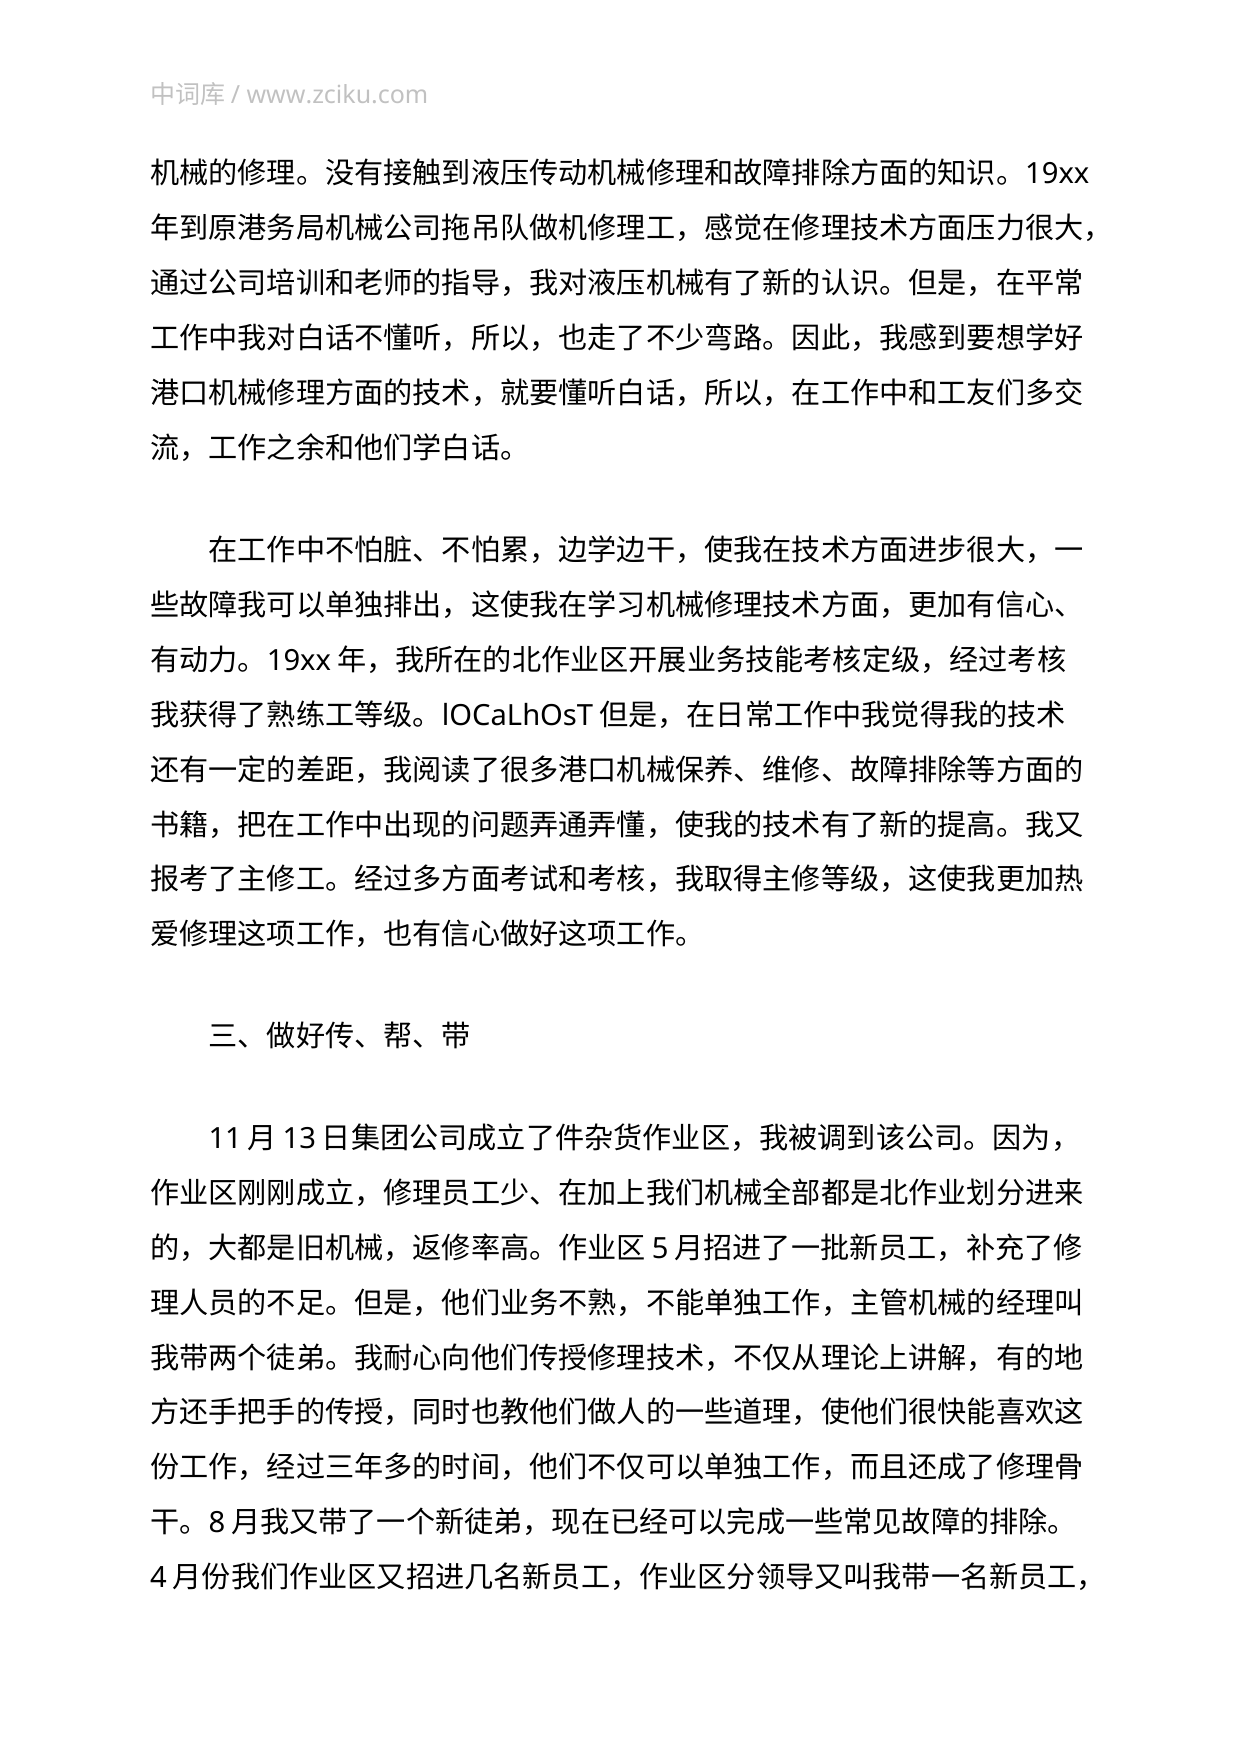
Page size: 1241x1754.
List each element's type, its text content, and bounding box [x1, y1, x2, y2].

text 在工作中不怕脏、不怕累，边学边干，使我在技术方面进步很大，一些故障我可以单独排出，这使我在学习机械修理技术方面，更加有信心、有动力。19xx年，我所在的北作业区开展业务技能考核定级，经过考核我获得了熟练工等级。lOCaLhOsT但是，在日常工作中我觉得我的技术还有一定的差距，我阅读了很多港口机械保养、维修、故障排除等方面的书籍，把在工作中出现的问题弄通弄懂，使我的技术有了新的提高。我又报考了主修工。经过多方面考试和考核，我取得主修等级，这使我更加热爱修理这项工作，也有信心做好这项工作。 [150, 526, 1090, 953]
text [150, 1114, 1090, 1596]
text 三、做好传、帮、带 [150, 1013, 1090, 1055]
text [150, 150, 1090, 467]
